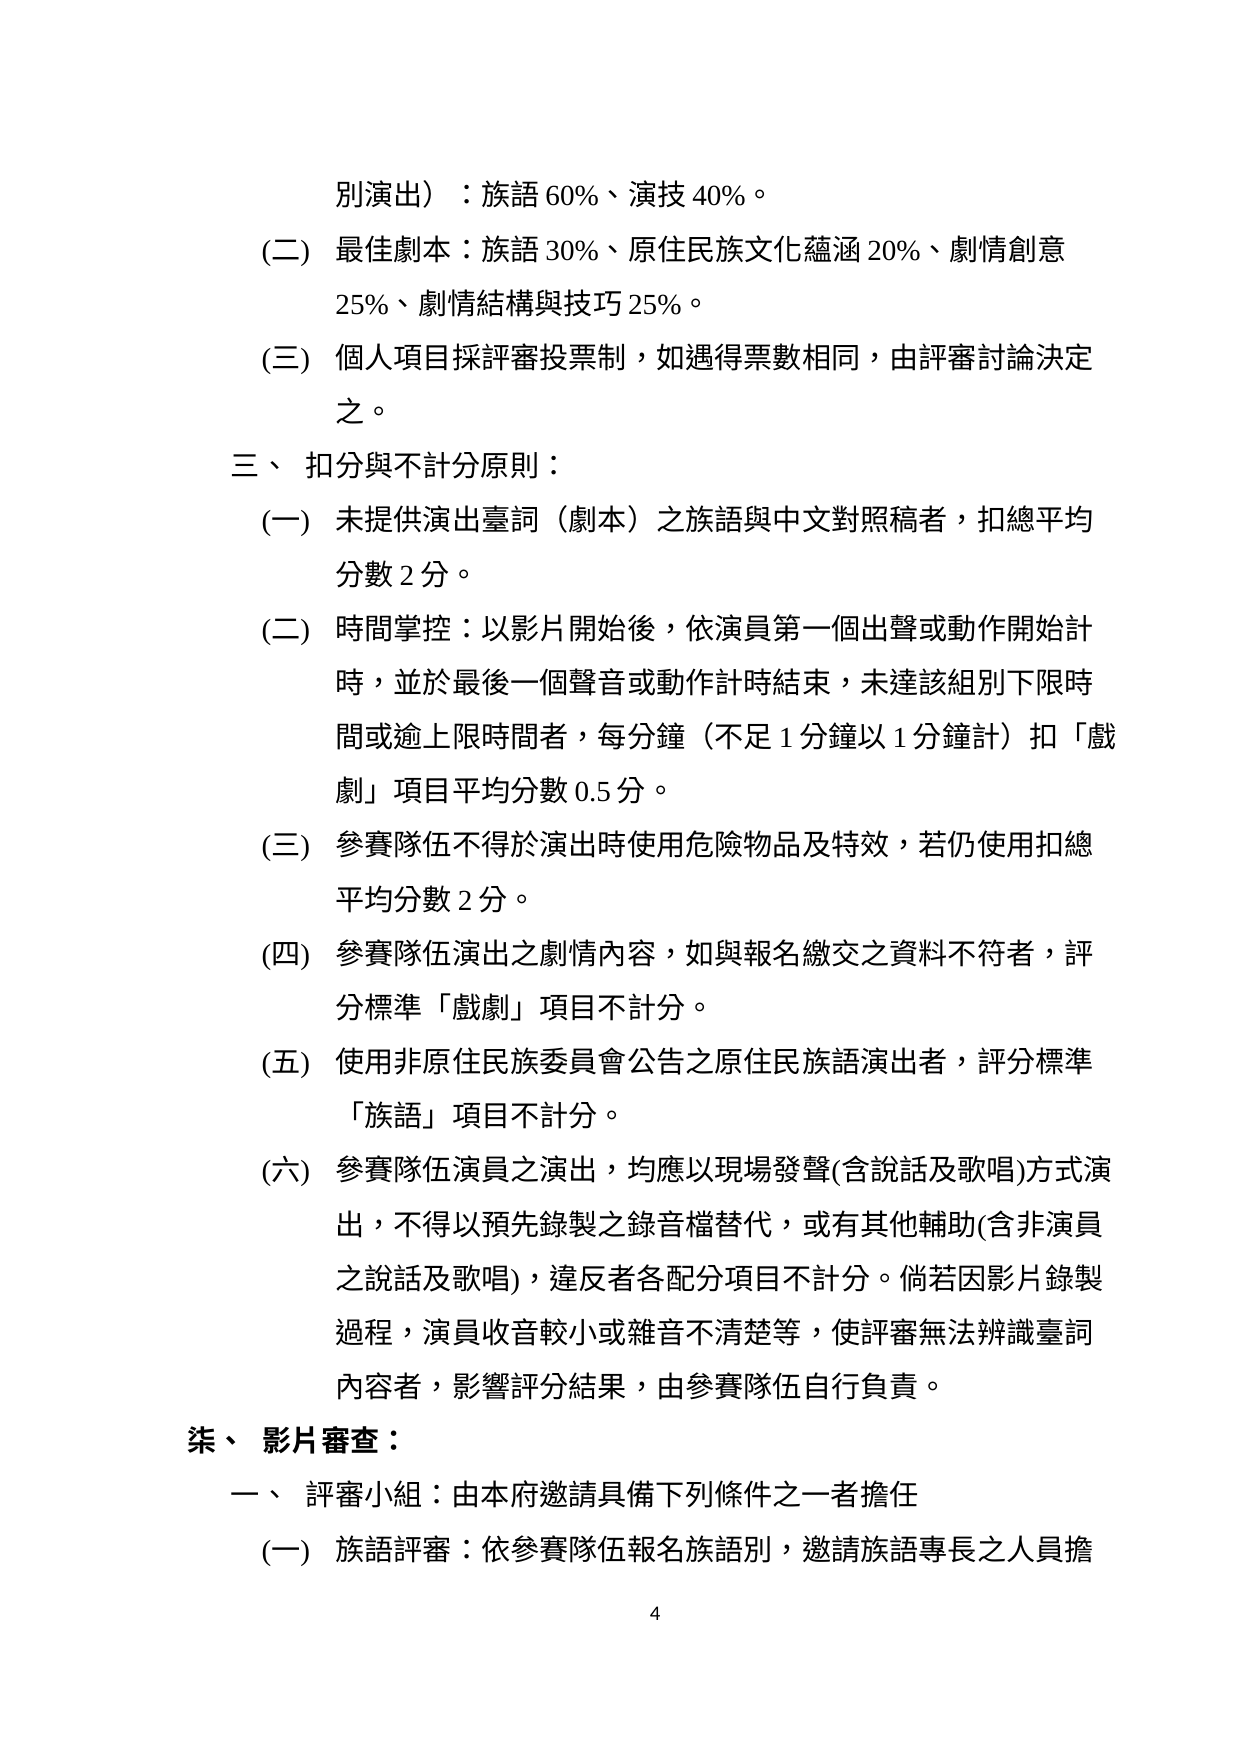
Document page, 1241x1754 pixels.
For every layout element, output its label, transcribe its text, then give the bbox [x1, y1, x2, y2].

list 評審小組：由本府邀請具備下列條件之一者擔任 [231, 1462, 1122, 1517]
list 個人項目採評審投票制，如遇得票數相同，由評審討論決定之。 [261, 325, 1122, 433]
list 參賽隊伍演員之演出，均應以現場發聲(含說話及歌唱)方式演出，不得以預先錄製之錄音檔替代，或有其他輔助(含非演員之說話及歌唱)，違反者各配分項目不計分。倘若因影片錄製過程，演員收音較小或雜音不清楚等，使評審無法辨識臺詞內容者，影響評分結果，由參賽隊伍自行負責。 [261, 1137, 1122, 1408]
list 參賽隊伍演出之劇情內容，如與報名繳交之資料不符者，評分標準「戲劇」項目不計分。 [261, 921, 1122, 1029]
list 時間掌控：以影片開始後，依演員第一個出聲或動作開始計時，並於最後一個聲音或動作計時結束，未達該組別下限時間或逾上限時間者，每分鐘（不足1分鐘以1分鐘計）扣「戲劇」項目平均分數0.5分。 [261, 596, 1122, 812]
list 未提供演出臺詞（劇本）之族語與中文對照稿者，扣總平均分數2分。 [261, 487, 1122, 596]
list 使用非原住民族委員會公告之原住民族語演出者，評分標準「族語」項目不計分。 [261, 1029, 1122, 1137]
list 影片審查： [187, 1408, 1122, 1462]
list 最佳劇本：族語30%、原住民族文化蘊涵20%、劇情創意25%、劇情結構與技巧25%。 [261, 217, 1122, 325]
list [261, 162, 1122, 217]
list 扣分與不計分原則： [231, 433, 1122, 487]
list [261, 1517, 1122, 1571]
list 參賽隊伍不得於演出時使用危險物品及特效，若仍使用扣總平均分數2分。 [261, 812, 1122, 921]
